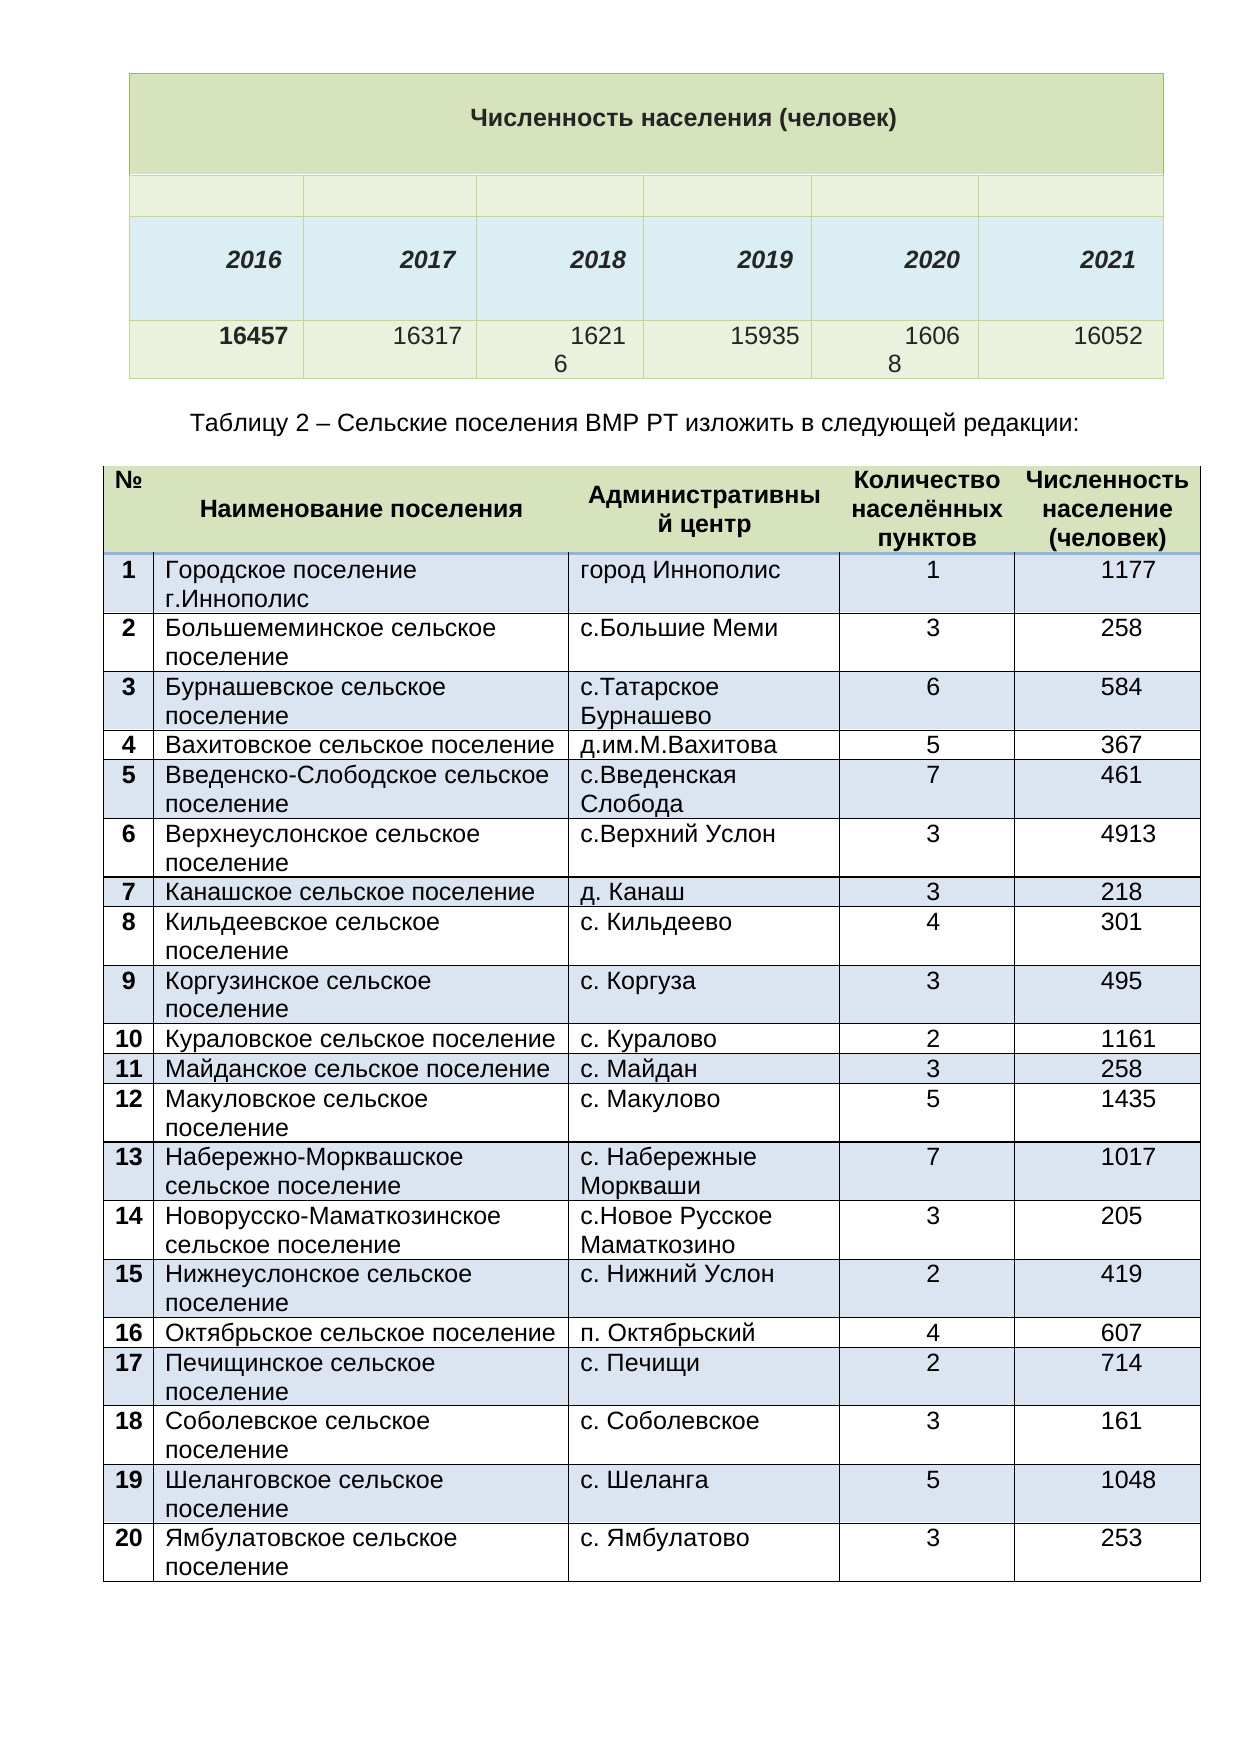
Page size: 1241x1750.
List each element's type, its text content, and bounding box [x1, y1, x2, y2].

table_cell Кураловское сельское поселение [154, 1024, 568, 1053]
table_cell Октябрьское сельское поселение [154, 1318, 568, 1347]
text Таблицу 2 – Сельские поселения ВМР РТ изложить в следующей редакции: [114, 408, 1157, 437]
table_cell с. Соболевское [569, 1406, 839, 1464]
table_cell 584 [1015, 672, 1200, 729]
table_cell 2 [840, 1024, 1014, 1053]
table_cell 4913 [1015, 819, 1200, 876]
table_cell Новорусско-Маматкозинское сельское поселение [154, 1201, 568, 1258]
table_cell с. Макулово [569, 1084, 839, 1141]
table_cell Ямбулатовское сельское поселение [154, 1524, 568, 1581]
table_cell 2 [840, 1260, 1014, 1317]
table_cell 7 [104, 878, 153, 906]
table_cell с. Майдан [569, 1054, 839, 1083]
table_cell 7 [840, 1143, 1014, 1200]
table_cell 10 [104, 1024, 153, 1053]
table_cell 3 [840, 878, 1014, 906]
table_cell Майданское сельское поселение [154, 1054, 568, 1083]
table_cell 18 [104, 1406, 153, 1464]
table_cell 7 [840, 760, 1014, 818]
table_cell 16068 [812, 321, 978, 378]
table_cell Шеланговское сельское поселение [154, 1465, 568, 1522]
table_cell 16052 [979, 321, 1163, 378]
table_cell с. Нижний Услон [569, 1260, 839, 1317]
table_cell 161 [1015, 1406, 1200, 1464]
table_cell 1177 [1015, 555, 1200, 612]
table_cell 16317 [304, 321, 476, 378]
table_header Количество населённых пунктов [840, 466, 1014, 552]
table_cell с. Шеланга [569, 1465, 839, 1522]
table_cell Набережно-Морквашское сельское поселение [154, 1143, 568, 1200]
table_cell с.Верхний Услон [569, 819, 839, 876]
table_cell Печищинское сельское поселение [154, 1348, 568, 1405]
table_cell 9 [104, 966, 153, 1023]
table_cell 1 [840, 555, 1014, 612]
table_cell д.им.М.Вахитова [569, 731, 839, 759]
table_cell 4 [104, 731, 153, 759]
table_cell с. Набережные Моркваши [569, 1143, 839, 1200]
table_cell с.Новое Русское Маматкозино [569, 1201, 839, 1258]
table_header Наименование поселения [154, 466, 569, 552]
table_cell 2020 [812, 217, 978, 320]
table_cell 301 [1015, 907, 1200, 965]
table_cell 11 [104, 1054, 153, 1083]
table_cell 3 [840, 1406, 1014, 1464]
table_cell с. Ямбулатово [569, 1524, 839, 1581]
table_cell 6 [104, 819, 153, 876]
table_cell 714 [1015, 1348, 1200, 1405]
table_cell 419 [1015, 1260, 1200, 1317]
table_cell 2017 [304, 217, 476, 320]
table_cell с.Татарское Бурнашево [569, 672, 839, 729]
table_cell 4 [840, 907, 1014, 965]
table_cell 15 [104, 1260, 153, 1317]
table_cell 3 [840, 614, 1014, 671]
table_cell 17 [104, 1348, 153, 1405]
table_cell 2021 [979, 217, 1163, 320]
table_cell Введенско-Слободское сельское поселение [154, 760, 568, 818]
table_cell 2018 [477, 217, 643, 320]
table_cell 2016 [130, 217, 303, 320]
table_cell Соболевское сельское поселение [154, 1406, 568, 1464]
table_cell с. Печищи [569, 1348, 839, 1405]
table_cell 16 [104, 1318, 153, 1347]
table_cell с.Большие Меми [569, 614, 839, 671]
table_cell с. Кильдеево [569, 907, 839, 965]
table_cell 258 [1015, 614, 1200, 671]
table_cell 3 [104, 672, 153, 729]
table_cell город Иннополис [569, 555, 839, 612]
table_cell 3 [840, 966, 1014, 1023]
table_cell 218 [1015, 878, 1200, 906]
table_header Численность населения (человек) [130, 74, 1163, 174]
table_cell Вахитовское сельское поселение [154, 731, 568, 759]
table_cell 1435 [1015, 1084, 1200, 1141]
table_cell 15935 [644, 321, 811, 378]
table_cell 1017 [1015, 1143, 1200, 1200]
table_cell 16457 [130, 321, 303, 378]
table_cell 2 [840, 1348, 1014, 1405]
table_cell 3 [840, 1201, 1014, 1258]
table_cell [644, 176, 811, 216]
table_cell 5 [104, 760, 153, 818]
table_cell 461 [1015, 760, 1200, 818]
table_cell с. Коргуза [569, 966, 839, 1023]
table_cell п. Октябрьский [569, 1318, 839, 1347]
table_header Административный центр [569, 466, 840, 552]
table_header № [104, 466, 154, 552]
table_cell 16216 [477, 321, 643, 378]
table_cell Городское поселение г.Иннополис [154, 555, 568, 612]
table_cell 13 [104, 1143, 153, 1200]
table_cell с. Куралово [569, 1024, 839, 1053]
table_cell Кильдеевское сельское поселение [154, 907, 568, 965]
table_cell [979, 176, 1163, 216]
table_cell 3 [840, 1054, 1014, 1083]
table_cell 5 [840, 731, 1014, 759]
table_cell 4 [840, 1318, 1014, 1347]
table_cell Бурнашевское сельское поселение [154, 672, 568, 729]
table_cell 3 [840, 1524, 1014, 1581]
table_cell 495 [1015, 966, 1200, 1023]
table_cell 1048 [1015, 1465, 1200, 1522]
table_cell Верхнеуслонское сельское поселение [154, 819, 568, 876]
table_cell д. Канаш [569, 878, 839, 906]
table_cell 2 [104, 614, 153, 671]
table_cell 6 [840, 672, 1014, 729]
table_cell 607 [1015, 1318, 1200, 1347]
table_cell Канашское сельское поселение [154, 878, 568, 906]
table_cell 205 [1015, 1201, 1200, 1258]
table_cell 3 [840, 819, 1014, 876]
table_cell Большемеминское сельское поселение [154, 614, 568, 671]
table_cell Макуловское сельское поселение [154, 1084, 568, 1141]
table_cell с.Введенская Слобода [569, 760, 839, 818]
table_cell 2019 [644, 217, 811, 320]
table_cell 19 [104, 1465, 153, 1522]
table_cell Нижнеуслонское сельское поселение [154, 1260, 568, 1317]
table_cell 5 [840, 1465, 1014, 1522]
table_cell 20 [104, 1524, 153, 1581]
table_cell 1161 [1015, 1024, 1200, 1053]
table_cell 12 [104, 1084, 153, 1141]
table_cell [812, 176, 978, 216]
table_cell 14 [104, 1201, 153, 1258]
table_cell [304, 176, 476, 216]
table_cell Коргузинское сельское поселение [154, 966, 568, 1023]
table_cell 5 [840, 1084, 1014, 1141]
table_cell 253 [1015, 1524, 1200, 1581]
table_cell 8 [104, 907, 153, 965]
table_cell [477, 176, 643, 216]
table_cell [130, 176, 303, 216]
table_cell 258 [1015, 1054, 1200, 1083]
table_header Численность население (человек) [1014, 466, 1200, 552]
table_cell 367 [1015, 731, 1200, 759]
table_cell 1 [104, 555, 153, 612]
